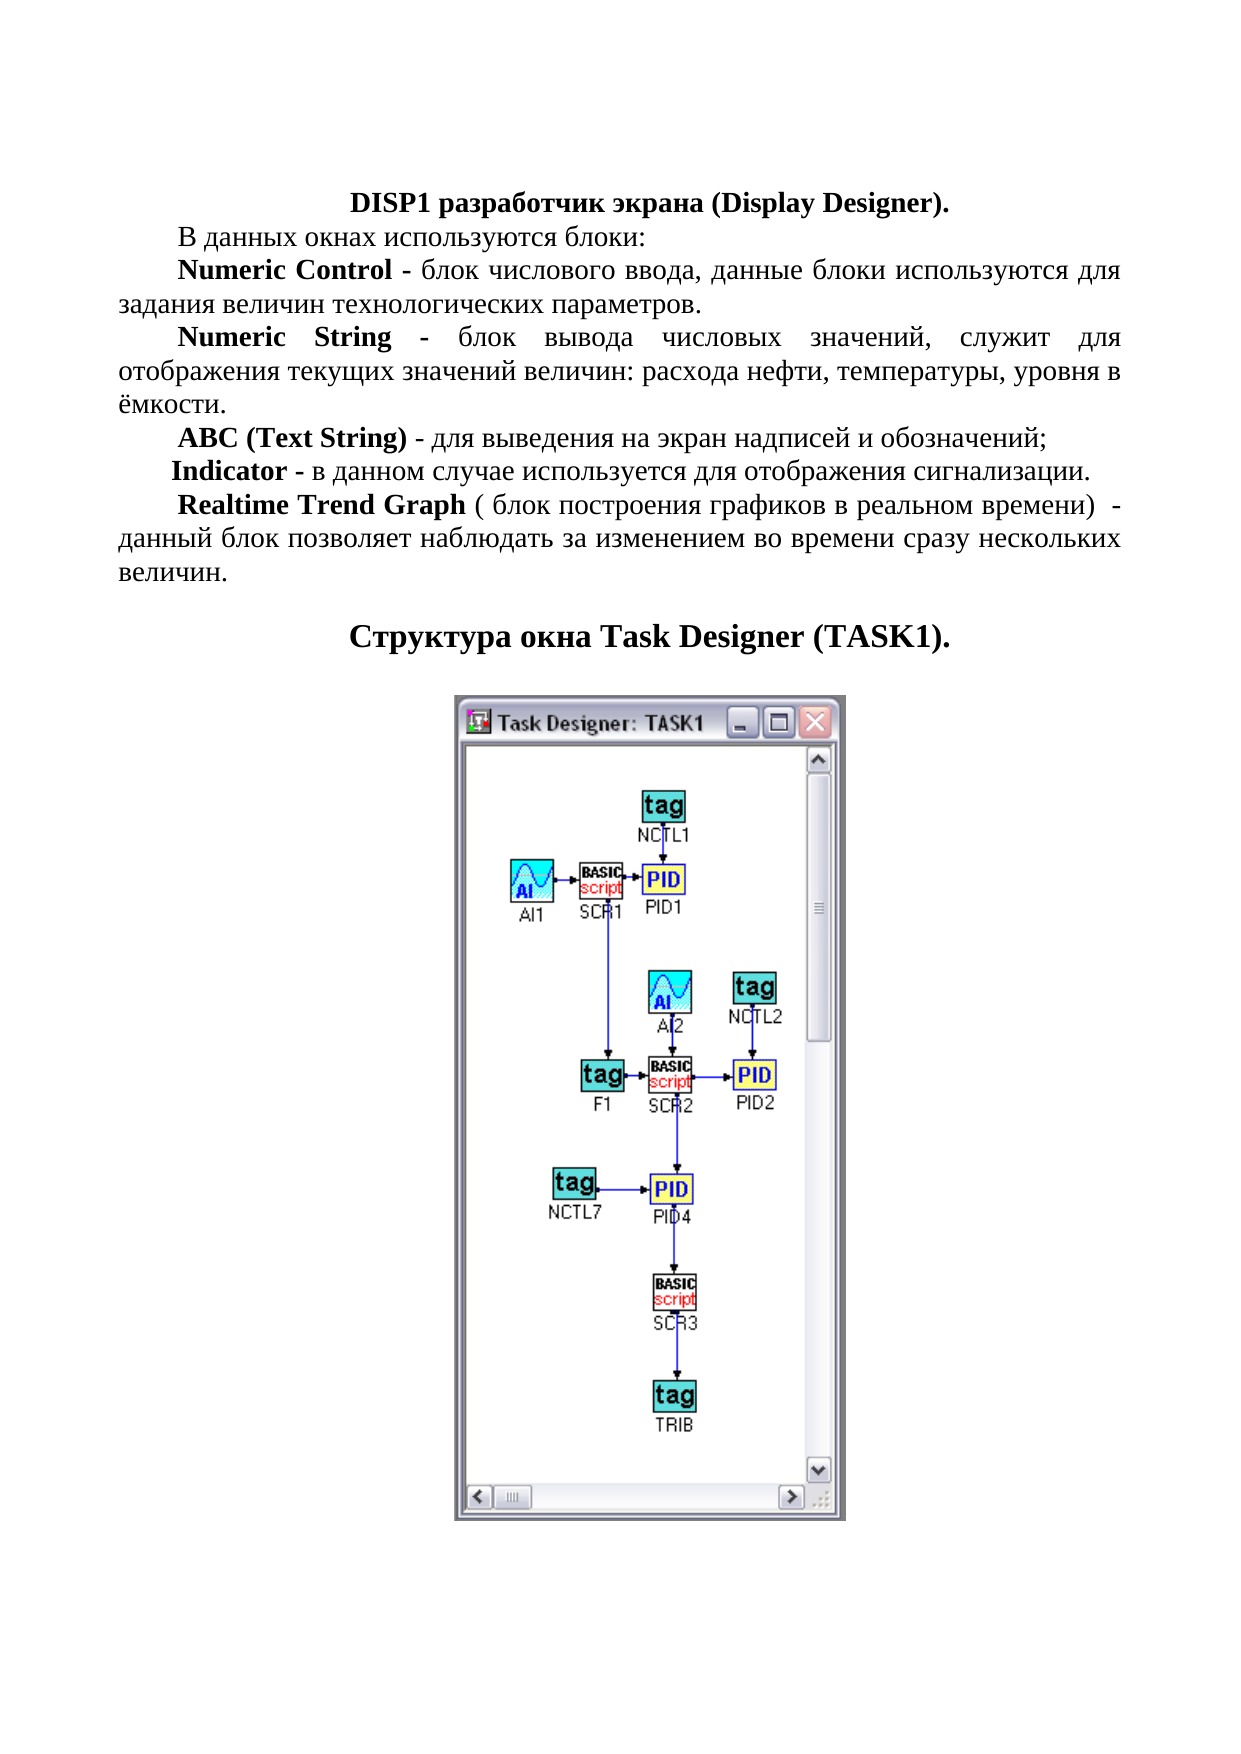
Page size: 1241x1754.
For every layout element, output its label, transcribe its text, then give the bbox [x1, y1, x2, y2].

text Realtime Trend Graph ( блок построения графиков в реальном времени) - данный блок позволяет наблюдать за изменением во времени сразу нескольких величин. [118, 487, 1122, 588]
text В данных окнах используются блоки: [118, 219, 1122, 252]
text Numeric String - блок вывода числовых значений, служит для отображения текущих значений величин: расхода нефти, температуры, уровня в ёмкости. [118, 319, 1122, 420]
subtitle Indicator - в данном случае используется для отображения сигнализации. [118, 453, 1122, 487]
picture [454, 695, 846, 1521]
text Структура окна Task Designer (TASK1). [118, 616, 1122, 655]
text DISP1 разработчик экрана (Display Designer). [118, 185, 1122, 219]
text Numeric Control - блок числового ввода, данные блоки используются для задания величин технологических параметров. [118, 252, 1122, 319]
text ABC (Text String) - для выведения на экран надписей и обозначений; [118, 420, 1122, 453]
